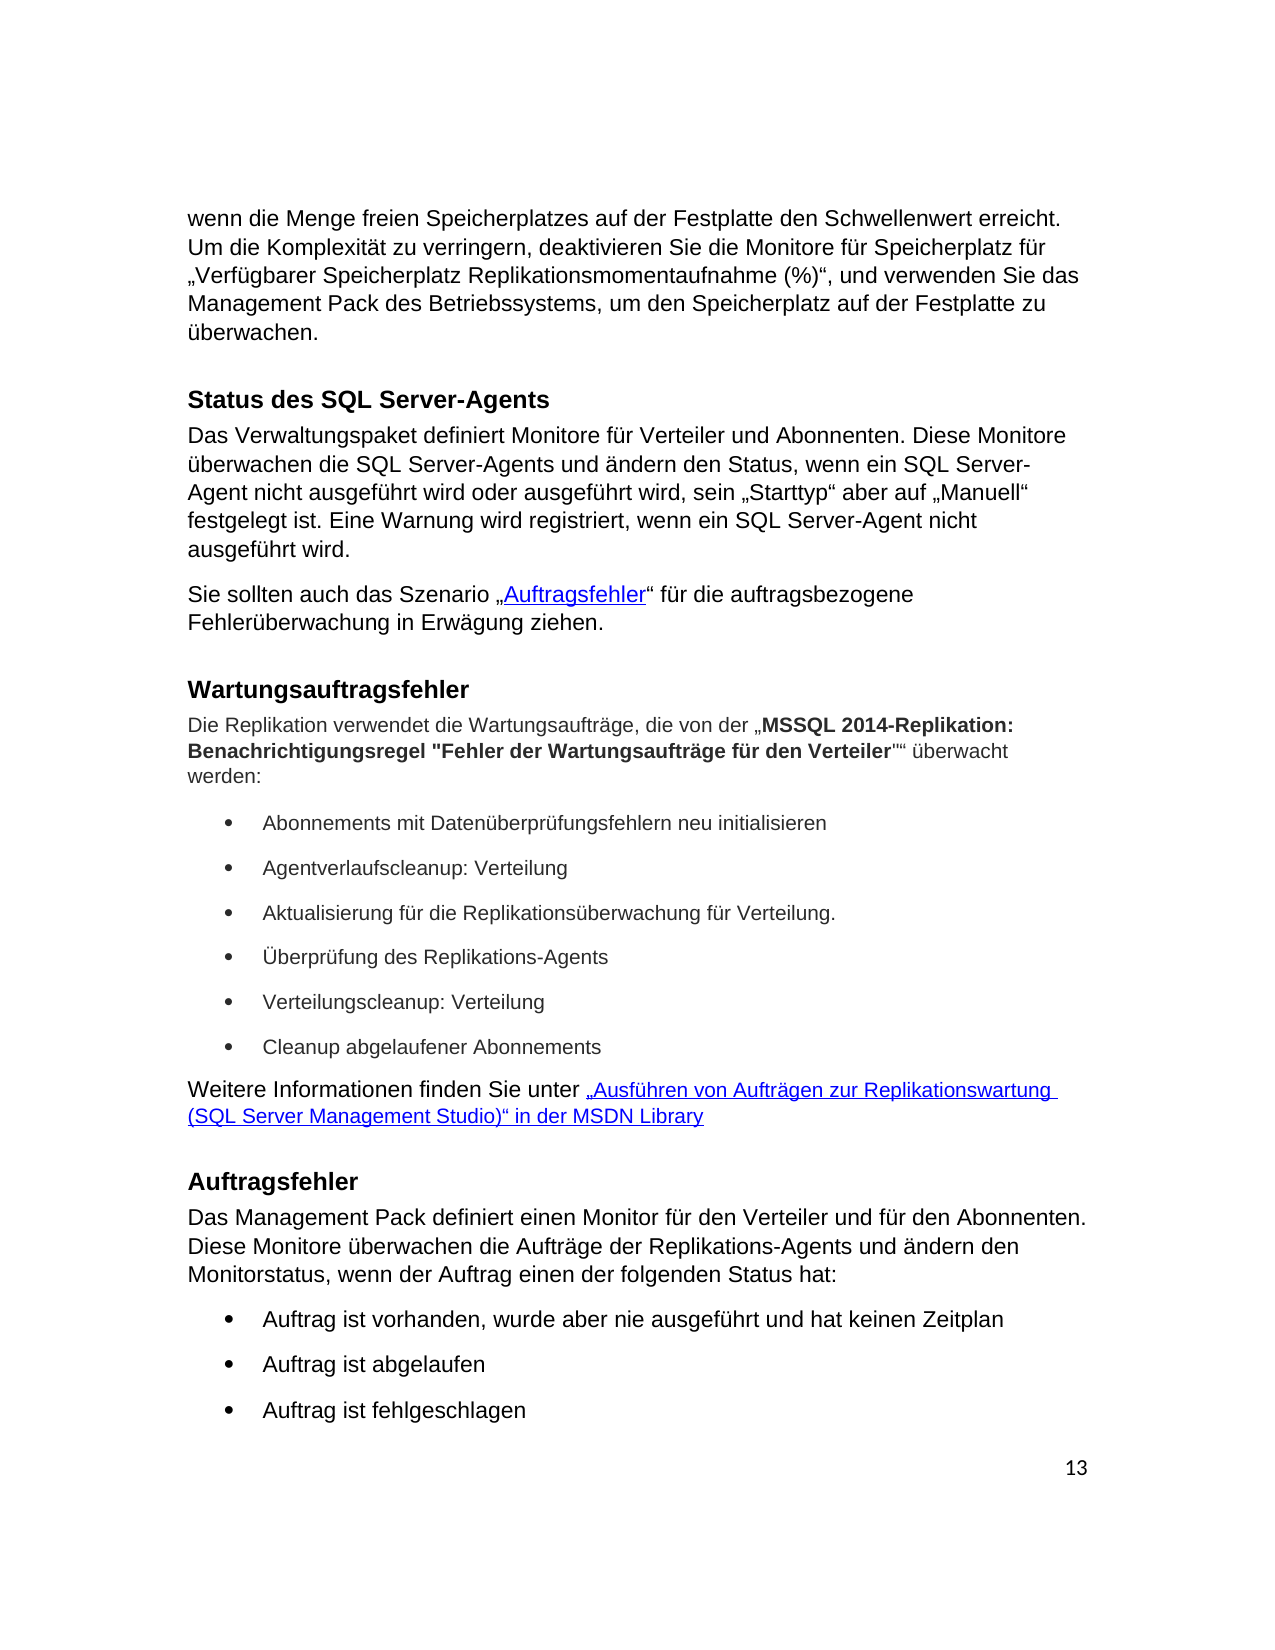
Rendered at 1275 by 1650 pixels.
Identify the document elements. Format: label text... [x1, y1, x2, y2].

list Aktualisierung für die Replikationsüberwachung für Verteilung. [225, 896, 1087, 924]
text Das Management Pack definiert einen Monitor für den Verteiler und für den Abonnenten. Diese Monitore überwachen die Aufträge der Replikations-Agents und ändern den Monitorstatus, wenn der Auftrag einen der folgenden Status hat: [187, 1204, 1087, 1288]
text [187, 205, 1087, 345]
subtitle Auftragsfehler [187, 1167, 1087, 1196]
list Verteilungscleanup: Verteilung [225, 986, 1087, 1014]
list Auftrag ist vorhanden, wurde aber nie ausgeführt und hat keinen Zeitplan [225, 1306, 1087, 1333]
text Das Verwaltungspaket definiert Monitore für Verteiler und Abonnenten. Diese Monitore überwachen die SQL Server-Agents und ändern den Status, wenn ein SQL Server-Agent nicht ausgeführt wird oder ausgeführt wird, sein „Starttyp“ aber auf „Manuell“ festgelegt ist. Eine Warnung wird registriert, wenn ein SQL Server-Agent nicht ausgeführt wird. [187, 422, 1087, 562]
list Abonnements mit Datenüberprüfungsfehlern neu initialisieren [225, 807, 1087, 835]
text Sie sollten auch das Szenario „Auftragsfehler“ für die auftragsbezogene Fehlerüberwachung in Erwägung ziehen. [187, 581, 1087, 636]
list Cleanup abgelaufener Abonnements [225, 1031, 1087, 1059]
subtitle Wartungsauftragsfehler [187, 675, 1087, 704]
list Überprüfung des Replikations-Agents [225, 941, 1087, 969]
text Weitere Informationen finden Sie unter „Ausführen von Aufträgen zur Replikationswartung (SQL Server Management Studio)“ in der MSDN Library [187, 1076, 1087, 1128]
list Agentverlaufscleanup: Verteilung [225, 852, 1087, 880]
subtitle Status des SQL Server-Agents [187, 385, 1087, 413]
list Auftrag ist abgelaufen [225, 1351, 1087, 1378]
list Auftrag ist fehlgeschlagen [225, 1397, 1087, 1423]
text Die Replikation verwendet die Wartungsaufträge, die von der „MSSQL 2014-Replikation: Benachrichtigungsregel "Fehler der Wartungsaufträge für den Verteiler"“ überwacht werden: [187, 713, 1087, 788]
